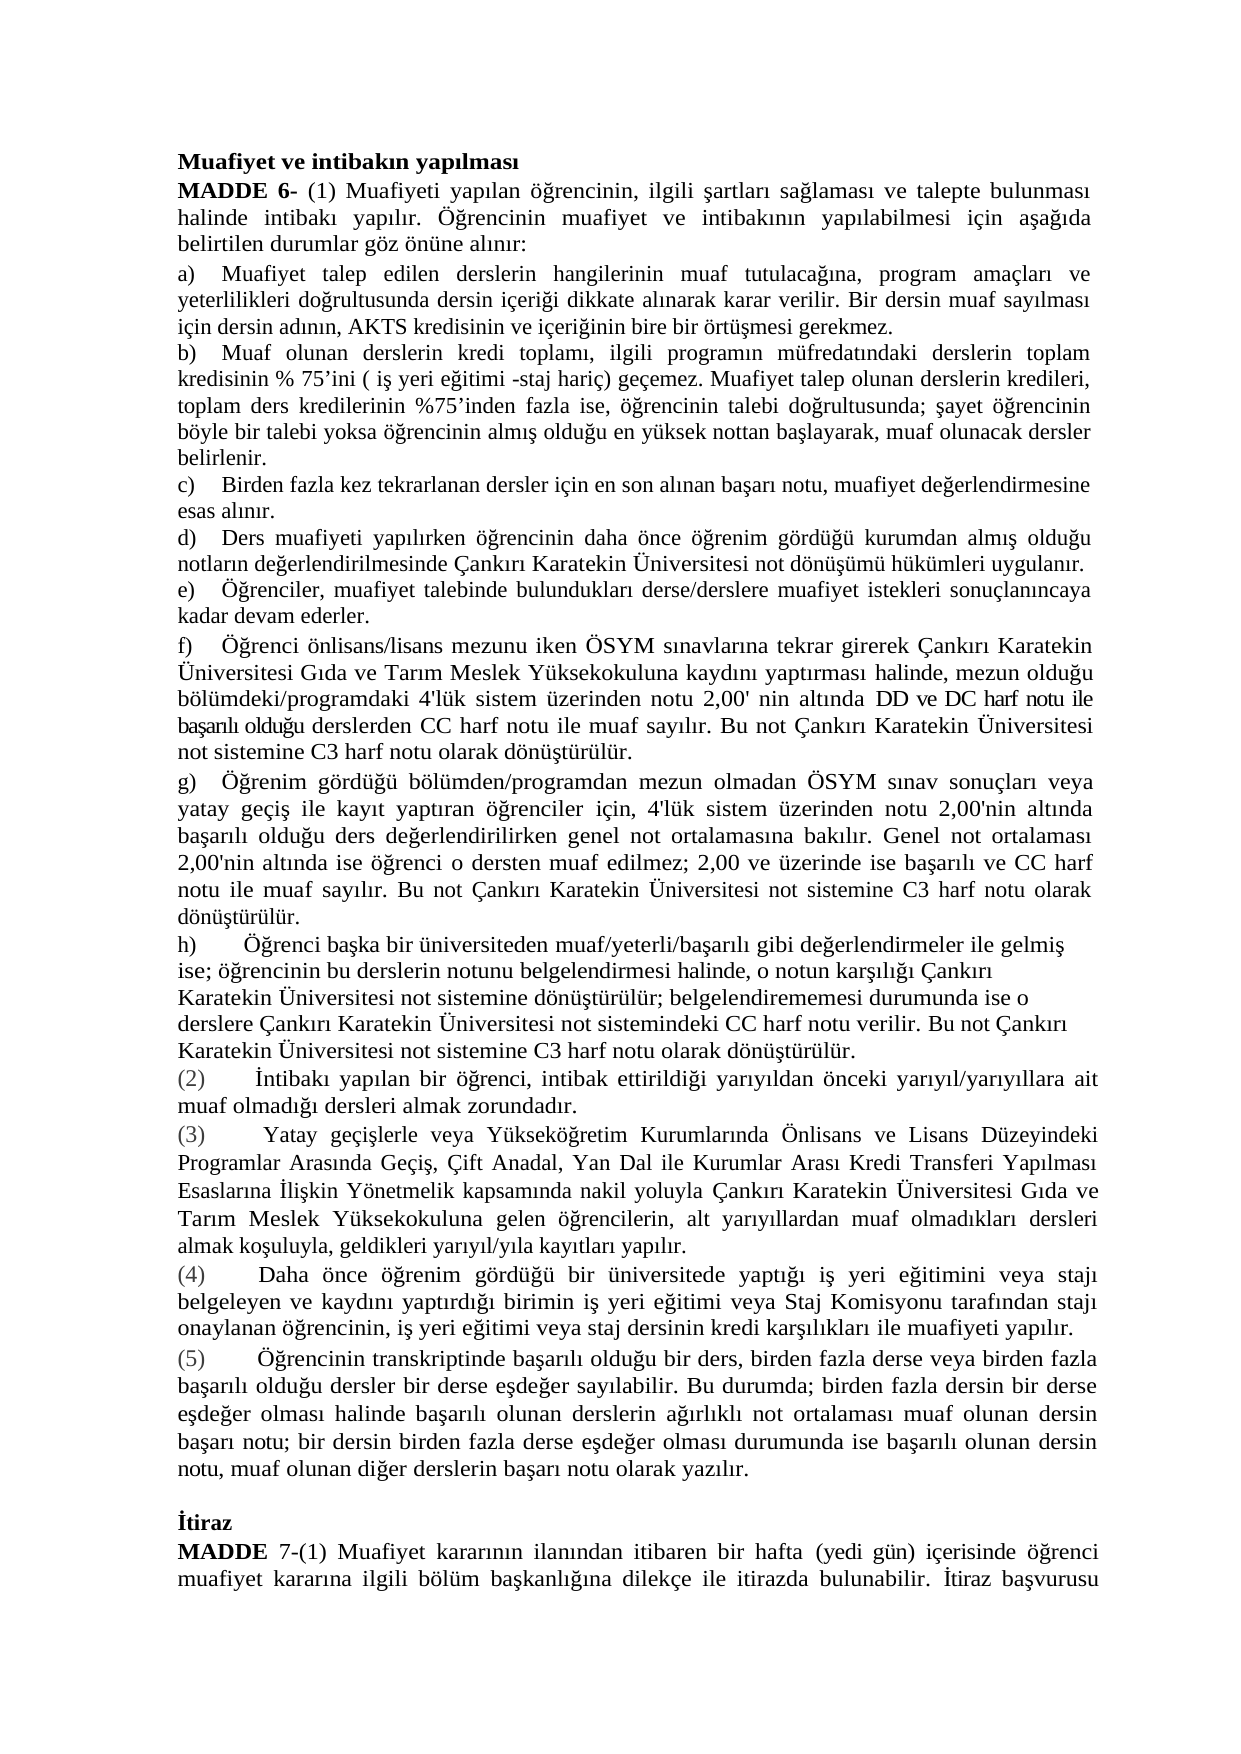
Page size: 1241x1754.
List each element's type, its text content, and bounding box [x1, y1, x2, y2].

list Öğrenciler, muafiyet talebinde bulundukları derse/derslere muafiyet istekleri sonuçlanıncaya kadar devam ederler. [177, 576, 1092, 629]
list Yatay geçişlerle veya Yükseköğretim Kurumlarında Önlisans ve Lisans Düzeyindeki Programlar Arasında Geçiş, Çift Anadal, Yan Dal ile Kurumlar Arası Kredi Transferi Yapılması Esaslarına İlişkin Yönetmelik kapsamında nakil yoluyla Çankırı Karatekin Üniversitesi Gıda ve Tarım Meslek Yüksekokuluna gelen öğrencilerin, alt yarıyıllardan muaf olmadıkları dersleri almak koşuluyla, geldikleri yarıyıl/yıla kayıtları yapılır. [177, 1121, 1099, 1258]
list Öğrenci başka bir üniversiteden muaf/yeterli/başarılı gibi değerlendirmeler ile gelmiş [177, 932, 1093, 957]
list Ders muafiyeti yapılırken öğrencinin daha önce öğrenim gördüğü kurumdan almış olduğu notların değerlendirilmesinde Çankırı Karatekin Üniversitesi not dönüşümü hükümleri uygulanır. [177, 523, 1092, 576]
list Birden fazla kez tekrarlanan dersler için en son alınan başarı notu, muafiyet değerlendirmesine esas alınır. [177, 471, 1092, 523]
list Öğrencinin transkriptinde başarılı olduğu bir ders, birden fazla derse veya birden fazla başarılı olduğu dersler bir derse eşdeğer sayılabilir. Bu durumda; birden fazla dersin bir derse eşdeğer olması halinde başarılı olunan derslerin ağırlıklı not ortalaması muaf olunan dersin başarı notu; bir dersin birden fazla derse eşdeğer olması durumunda ise başarılı olunan dersin notu, muaf olunan diğer derslerin başarı notu olarak yazılır. [177, 1344, 1099, 1482]
text Muafiyet ve intibakın yapılması [177, 148, 1093, 174]
list Daha önce öğrenim gördüğü bir üniversitede yaptığı iş yeri eğitimini veya stajı belgeleyen ve kaydını yaptırdığı birimin iş yeri eğitimi veya Staj Komisyonu tarafından stajı onaylanan öğrencinin, iş yeri eğitimi veya staj dersinin kredi karşılıkları ile muafiyeti yapılır. [177, 1260, 1099, 1341]
list Öğrenci önlisans/lisans mezunu iken ÖSYM sınavlarına tekrar girerek Çankırı Karatekin Üniversitesi Gıda ve Tarım Meslek Yüksekokuluna kaydını yaptırması halinde, mezun olduğu bölümdeki/programdaki 4'lük sistem üzerinden notu 2,00' nin altında DD ve DC harf notu ile başarılı olduğu derslerden CC harf notu ile muaf sayılır. Bu not Çankırı Karatekin Üniversitesi not sistemine C3 harf notu olarak dönüştürülür. [177, 633, 1093, 764]
list Öğrenim gördüğü bölümden/programdan mezun olmadan ÖSYM sınav sonuçları veya yatay geçiş ile kayıt yaptıran öğrenciler için, 4'lük sistem üzerinden notu 2,00'nin altında başarılı olduğu ders değerlendirilirken genel not ortalamasına bakılır. Genel not ortalaması 2,00'nin altında ise öğrenci o dersten muaf edilmez; 2,00 ve üzerinde ise başarılı ve CC harf notu ile muaf sayılır. Bu not Çankırı Karatekin Üniversitesi not sistemine C3 harf notu olarak dönüştürülür. [177, 768, 1093, 930]
text İtiraz [177, 1509, 1093, 1536]
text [177, 1538, 1099, 1591]
text MADDE 6- (1) Muafiyeti yapılan öğrencinin, ilgili şartları sağlaması ve talepte bulunması halinde intibakı yapılır. Öğrencinin muafiyet ve intibakının yapılabilmesi için aşağıda belirtilen durumlar göz önüne alınır: [177, 177, 1092, 257]
list İntibakı yapılan bir öğrenci, intibak ettirildiği yarıyıldan önceki yarıyıl/yarıyıllara ait muaf olmadığı dersleri almak zorundadır. [177, 1063, 1099, 1118]
list Muaf olunan derslerin kredi toplamı, ilgili programın müfredatındaki derslerin toplam kredisinin % 75’ini ( iş yeri eğitimi -staj hariç) geçemez. Muafiyet talep olunan derslerin kredileri, toplam ders kredilerinin %75’inden fazla ise, öğrencinin talebi doğrultusunda; şayet öğrencinin böyle bir talebi yoksa öğrencinin almış olduğu en yüksek nottan başlayarak, muaf olunacak dersler belirlenir. [177, 339, 1092, 471]
text ise; öğrencinin bu derslerin notunu belgelendirmesi halinde, o notun karşılığı Çankırı Karatekin Üniversitesi not sistemine dönüştürülür; belgelendirememesi durumunda ise o derslere Çankırı Karatekin Üniversitesi not sistemindeki CC harf notu verilir. Bu not Çankırı Karatekin Üniversitesi not sistemine C3 harf notu olarak dönüştürülür. [177, 957, 1093, 1063]
list Muafiyet talep edilen derslerin hangilerinin muaf tutulacağına, program amaçları ve yeterlilikleri doğrultusunda dersin içeriği dikkate alınarak karar verilir. Bir dersin muaf sayılması için dersin adının, AKTS kredisinin ve içeriğinin bire bir örtüşmesi gerekmez. [177, 260, 1092, 339]
